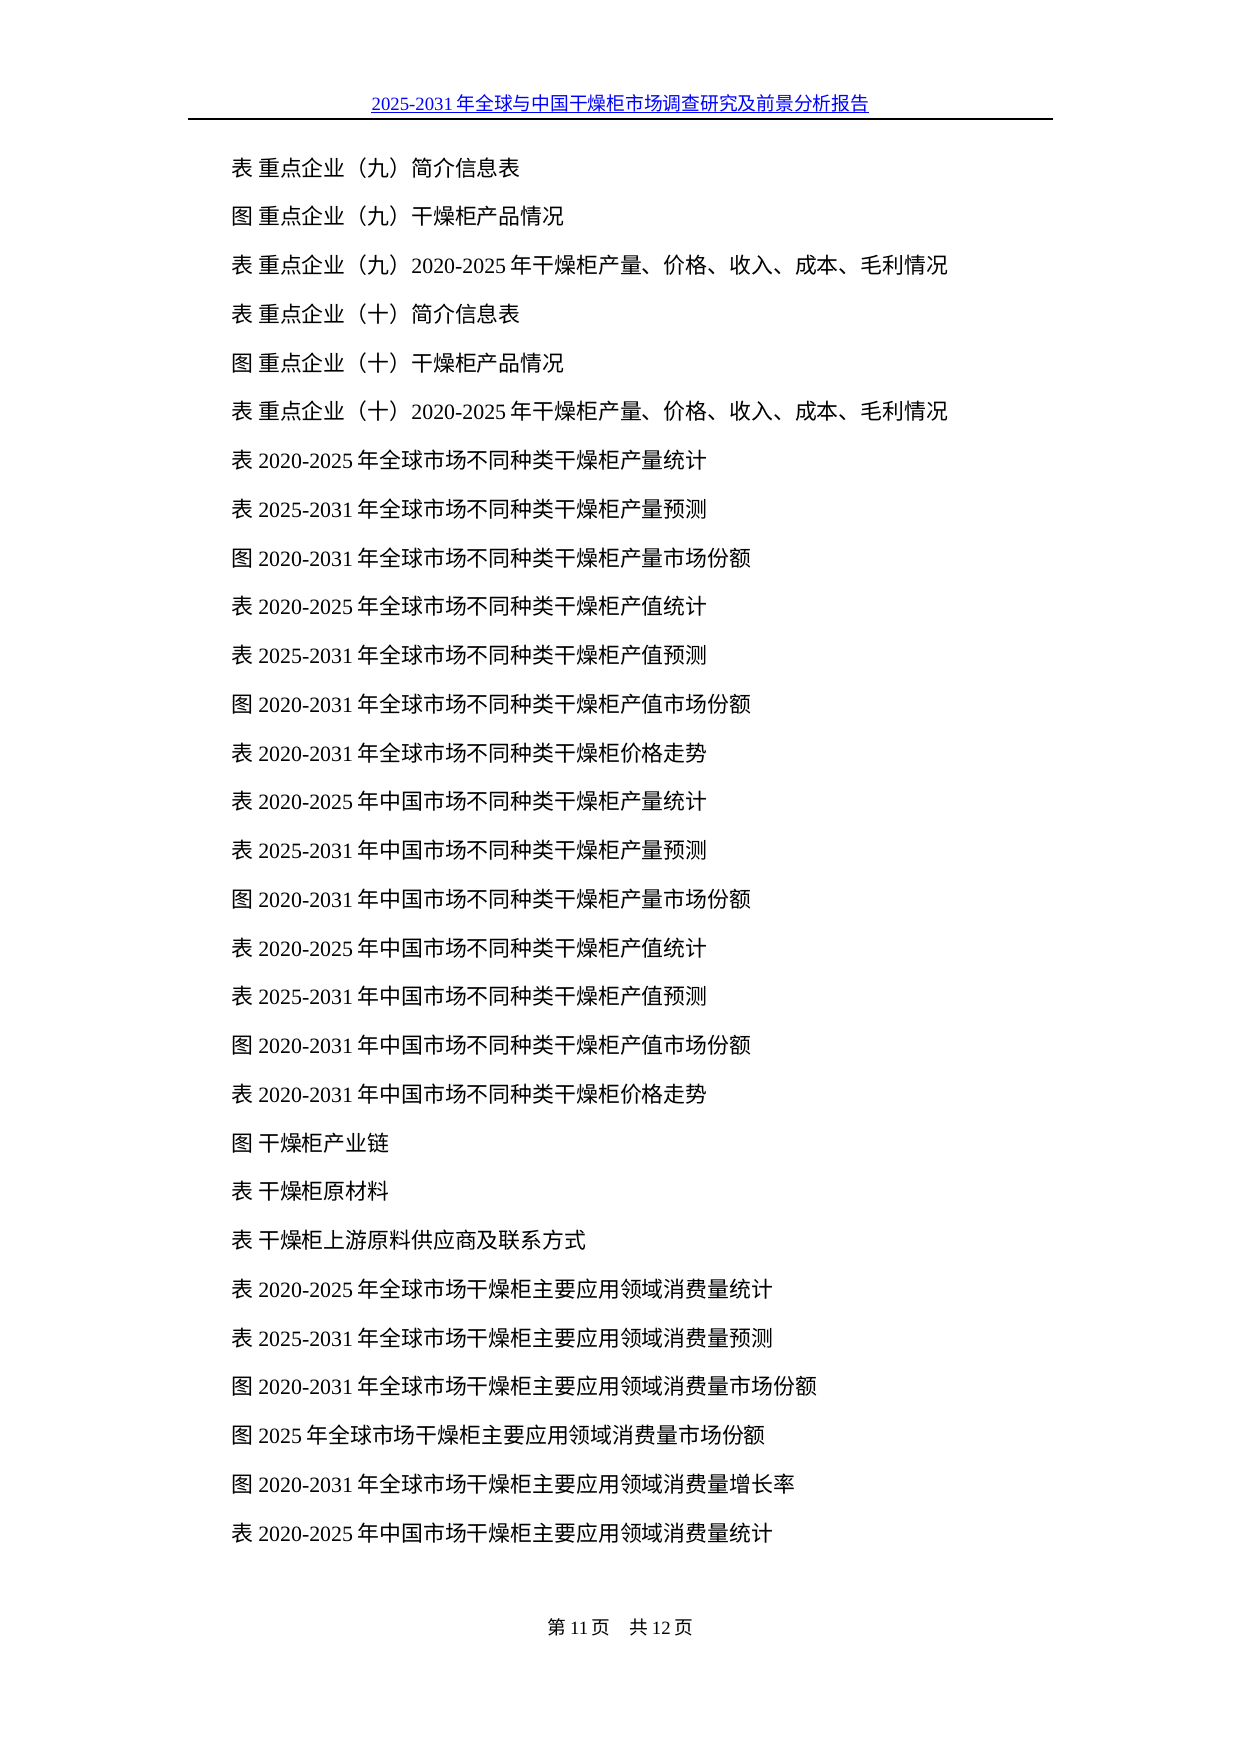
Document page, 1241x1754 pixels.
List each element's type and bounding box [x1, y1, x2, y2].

text [187, 150, 1053, 1548]
